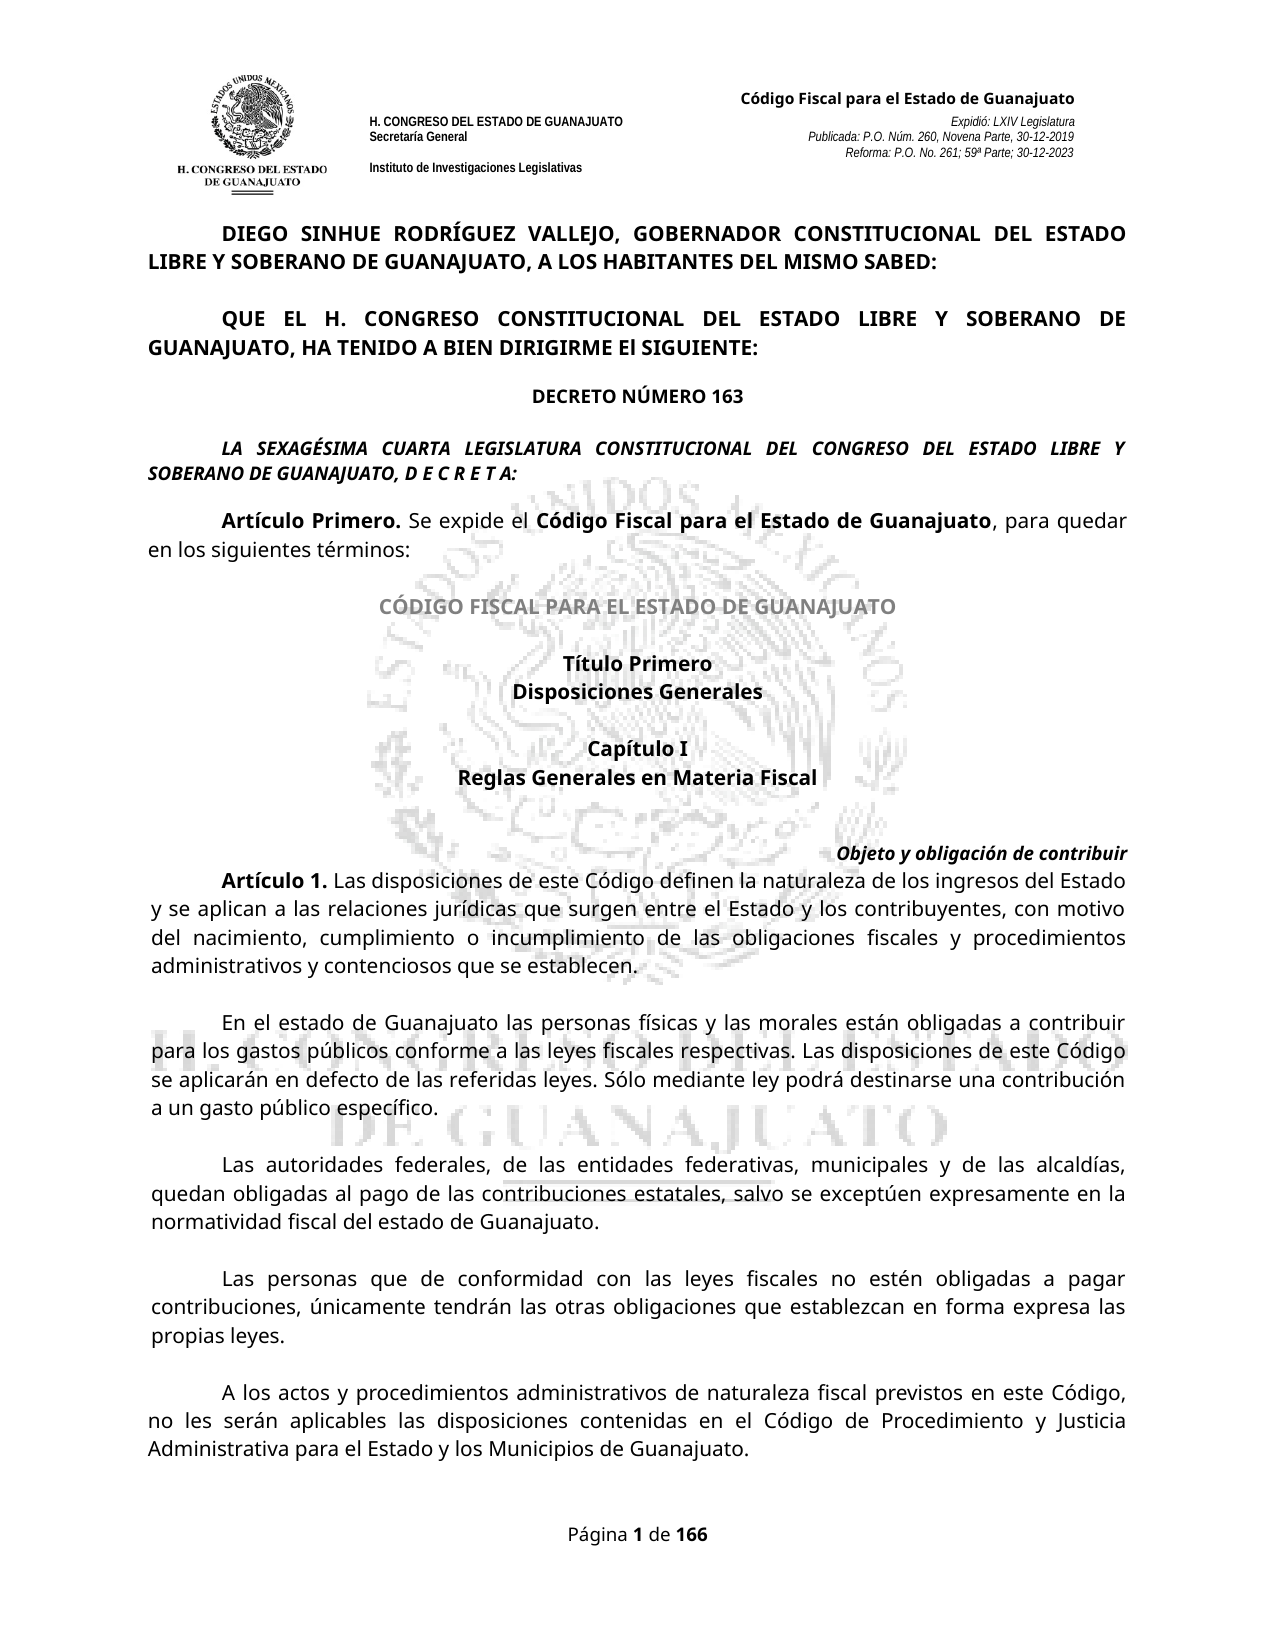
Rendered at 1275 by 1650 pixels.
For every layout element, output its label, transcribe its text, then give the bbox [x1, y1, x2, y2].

text Reglas Generales en Materia Fiscal [148, 763, 1127, 791]
text Título Primero [148, 649, 1127, 677]
picture [177, 75, 327, 201]
text Artículo Primero. Se expide el Código Fiscal para el Estado de Guanajuato, para quedar en los siguientes términos: [148, 507, 1127, 563]
text Las autoridades federales, de las entidades federativas, municipales y de las alcaldías, quedan obligadas al pago de las contribuciones estatales, salvo se exceptúen expresamente en la normatividad fiscal del estado de Guanajuato. [151, 1150, 1127, 1236]
text A los actos y procedimientos administrativos de naturaleza fiscal previstos en este Código, no les serán aplicables las disposiciones contenidas en el Código de Procedimiento y Justicia Administrativa para el Estado y los Municipios de Guanajuato. [148, 1378, 1127, 1463]
text Artículo 1. Las disposiciones de este Código definen la naturaleza de los ingresos del Estado y se aplican a las relaciones jurídicas que surgen entre el Estado y los contribuyentes, con motivo del nacimiento, cumplimiento o incumplimiento de las obligaciones fiscales y procedimientos administrativos y contenciosos que se establecen. [151, 866, 1127, 979]
text Disposiciones Generales [148, 677, 1127, 706]
text Objeto y obligación de contribuir [148, 840, 1127, 866]
text LA SEXAGÉSIMA CUARTA LEGISLATURA CONSTITUCIONAL DEL CONGRESO DEL ESTADO LIBRE Y SOBERANO DE GUANAJUATO, D E C R E T A: [148, 435, 1127, 486]
text DECRETO NÚMERO 163 [148, 384, 1127, 409]
text CÓDIGO FISCAL PARA EL ESTADO DE GUANAJUATO [148, 592, 1127, 620]
text QUE EL H. CONGRESO CONSTITUCIONAL DEL ESTADO LIBRE Y SOBERANO DE GUANAJUATO, HA TENIDO A BIEN DIRIGIRME El SIGUIENTE: [148, 304, 1127, 361]
text DIEGO SINHUE RODRÍGUEZ VALLEJO, GOBERNADOR CONSTITUCIONAL DEL ESTADO LIBRE Y SOBERANO DE GUANAJUATO, A LOS HABITANTES DEL MISMO SABED: [148, 219, 1127, 276]
text Las personas que de conformidad con las leyes fiscales no estén obligadas a pagar contribuciones, únicamente tendrán las otras obligaciones que establezcan en forma expresa las propias leyes. [148, 1264, 1127, 1349]
text Capítulo I [148, 734, 1127, 763]
text En el estado de Guanajuato las personas físicas y las morales están obligadas a contribuir para los gastos públicos conforme a las leyes fiscales respectivas. Las disposiciones de este Código se aplicarán en defecto de las referidas leyes. Sólo mediante ley podrá destinarse una contribución a un gasto público específico. [151, 1008, 1127, 1122]
